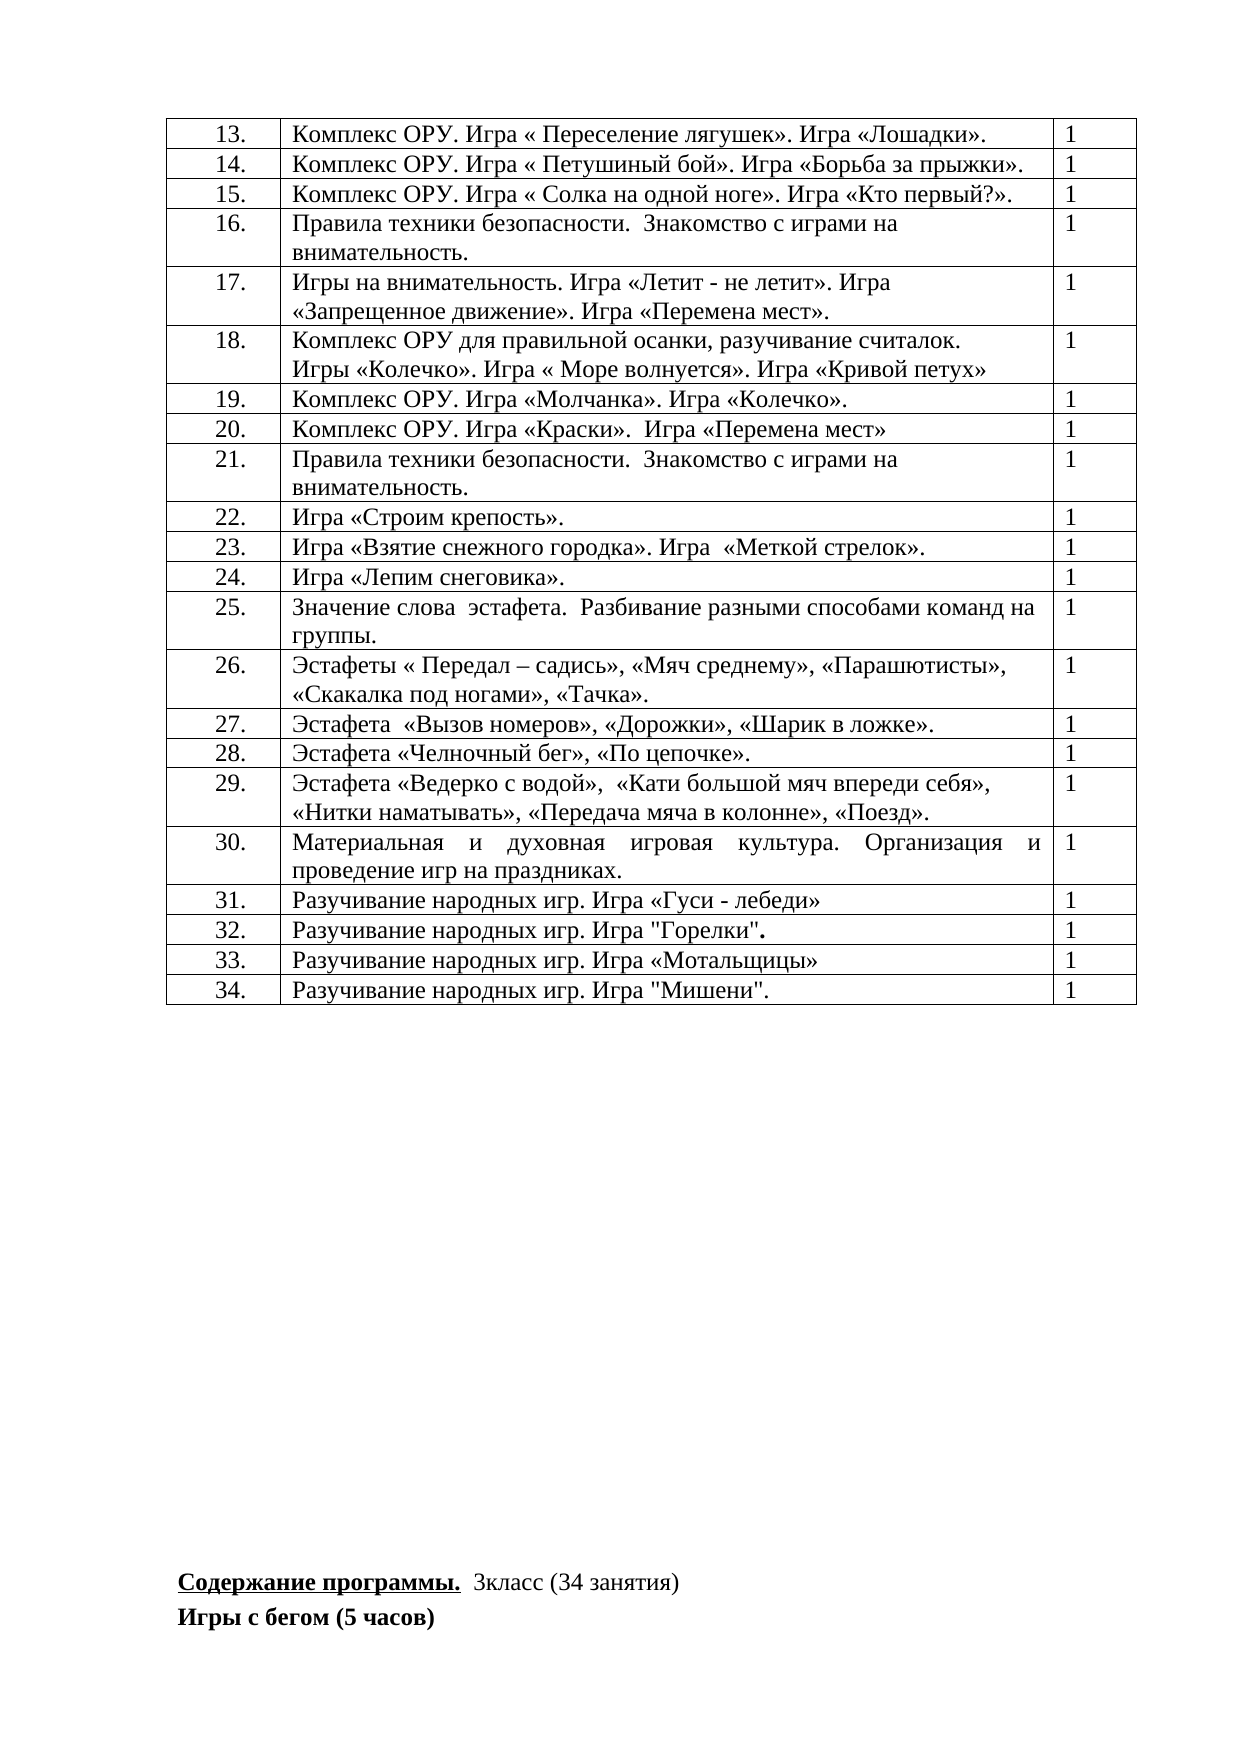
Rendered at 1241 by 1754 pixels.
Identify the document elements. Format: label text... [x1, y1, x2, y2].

table_cell Эстафета «Вызов номеров», «Дорожки», «Шарик в ложке». [281, 709, 1053, 737]
table_cell [167, 444, 280, 501]
text Содержание программы. 3класс (34 занятия) [177, 1567, 1152, 1596]
table_cell Игры на внимательность. Игра «Летит - не летит». Игра «Запрещенное движение». Игра «Перемена мест». [281, 267, 1053, 324]
table_cell [167, 209, 280, 266]
table_cell Разучивание народных игр. Игра "Мишени". [281, 975, 1053, 1003]
table_cell 1 [1054, 768, 1136, 826]
table_cell [167, 179, 280, 207]
text Игры с бегом (5 часов) [177, 1602, 1152, 1631]
table_cell 1 [1054, 827, 1136, 884]
table_cell Игра «Взятие снежного городка». Игра «Меткой стрелок». [281, 532, 1053, 561]
table_cell [167, 119, 280, 148]
table_cell [167, 414, 280, 443]
table_cell 1 [1054, 975, 1136, 1003]
table_cell 1 [1054, 532, 1136, 561]
table_cell 1 [1054, 209, 1136, 266]
table_cell 1 [1054, 592, 1136, 649]
table_cell 1 [1054, 414, 1136, 443]
table_cell Эстафета «Челночный бег», «По цепочке». [281, 739, 1053, 767]
table_cell [167, 885, 280, 914]
table_cell Комплекс ОРУ для правильной осанки, разучивание считалок. Игры «Колечко». Игра « Море волнуется». Игра «Кривой петух» [281, 326, 1053, 383]
table_cell Комплекс ОРУ. Игра « Солка на одной ноге». Игра «Кто первый?». [281, 179, 1053, 207]
table_cell [167, 532, 280, 561]
table_cell [167, 709, 280, 737]
table_cell Игра «Лепим снеговика». [281, 562, 1053, 591]
table_cell Комплекс ОРУ. Игра «Молчанка». Игра «Колечко». [281, 384, 1053, 413]
table_cell 1 [1054, 149, 1136, 178]
table_cell 1 [1054, 915, 1136, 944]
table_cell [167, 267, 280, 324]
table_cell 1 [1054, 326, 1136, 383]
table_cell [167, 739, 280, 767]
table_cell Разучивание народных игр. Игра "Горелки". [281, 915, 1053, 944]
table_cell Правила техники безопасности. Знакомство с играми на внимательность. [281, 209, 1053, 266]
table_cell Эстафеты « Передал – садись», «Мяч среднему», «Парашютисты», «Скакалка под ногами», «Тачка». [281, 650, 1053, 708]
table_cell Комплекс ОРУ. Игра « Петушиный бой». Игра «Борьба за прыжки». [281, 149, 1053, 178]
table_cell Значение слова эстафета. Разбивание разными способами команд на группы. [281, 592, 1053, 649]
table_cell [167, 592, 280, 649]
table_cell 1 [1054, 562, 1136, 591]
table_cell 1 [1054, 444, 1136, 501]
table_cell 1 [1054, 267, 1136, 324]
table_cell Игра «Строим крепость». [281, 502, 1053, 531]
table_cell 1 [1054, 945, 1136, 974]
table_cell 1 [1054, 709, 1136, 737]
table_cell 1 [1054, 885, 1136, 914]
table_cell Материальная и духовная игровая культура. Организация и проведение игр на праздниках. [281, 827, 1053, 884]
table_cell [167, 915, 280, 944]
table_cell [167, 562, 280, 591]
table_cell [167, 975, 280, 1003]
table_cell [167, 827, 280, 884]
table_cell 1 [1054, 384, 1136, 413]
table_cell Разучивание народных игр. Игра «Мотальщицы» [281, 945, 1053, 974]
table_cell [167, 650, 280, 708]
table_cell Разучивание народных игр. Игра «Гуси - лебеди» [281, 885, 1053, 914]
table_cell [167, 384, 280, 413]
table_cell 1 [1054, 119, 1136, 148]
table_cell 1 [1054, 739, 1136, 767]
table_cell 1 [1054, 502, 1136, 531]
table_cell [167, 945, 280, 974]
table_cell Комплекс ОРУ. Игра « Переселение лягушек». Игра «Лошадки». [281, 119, 1053, 148]
table_cell [167, 768, 280, 826]
table_cell 1 [1054, 650, 1136, 708]
table_cell [167, 326, 280, 383]
table_cell Правила техники безопасности. Знакомство с играми на внимательность. [281, 444, 1053, 501]
table_cell [167, 502, 280, 531]
table_cell Эстафета «Ведерко с водой», «Кати большой мяч впереди себя», «Нитки наматывать», «Передача мяча в колонне», «Поезд». [281, 768, 1053, 826]
table_cell 1 [1054, 179, 1136, 207]
table_cell [167, 149, 280, 178]
table_cell Комплекс ОРУ. Игра «Краски». Игра «Перемена мест» [281, 414, 1053, 443]
